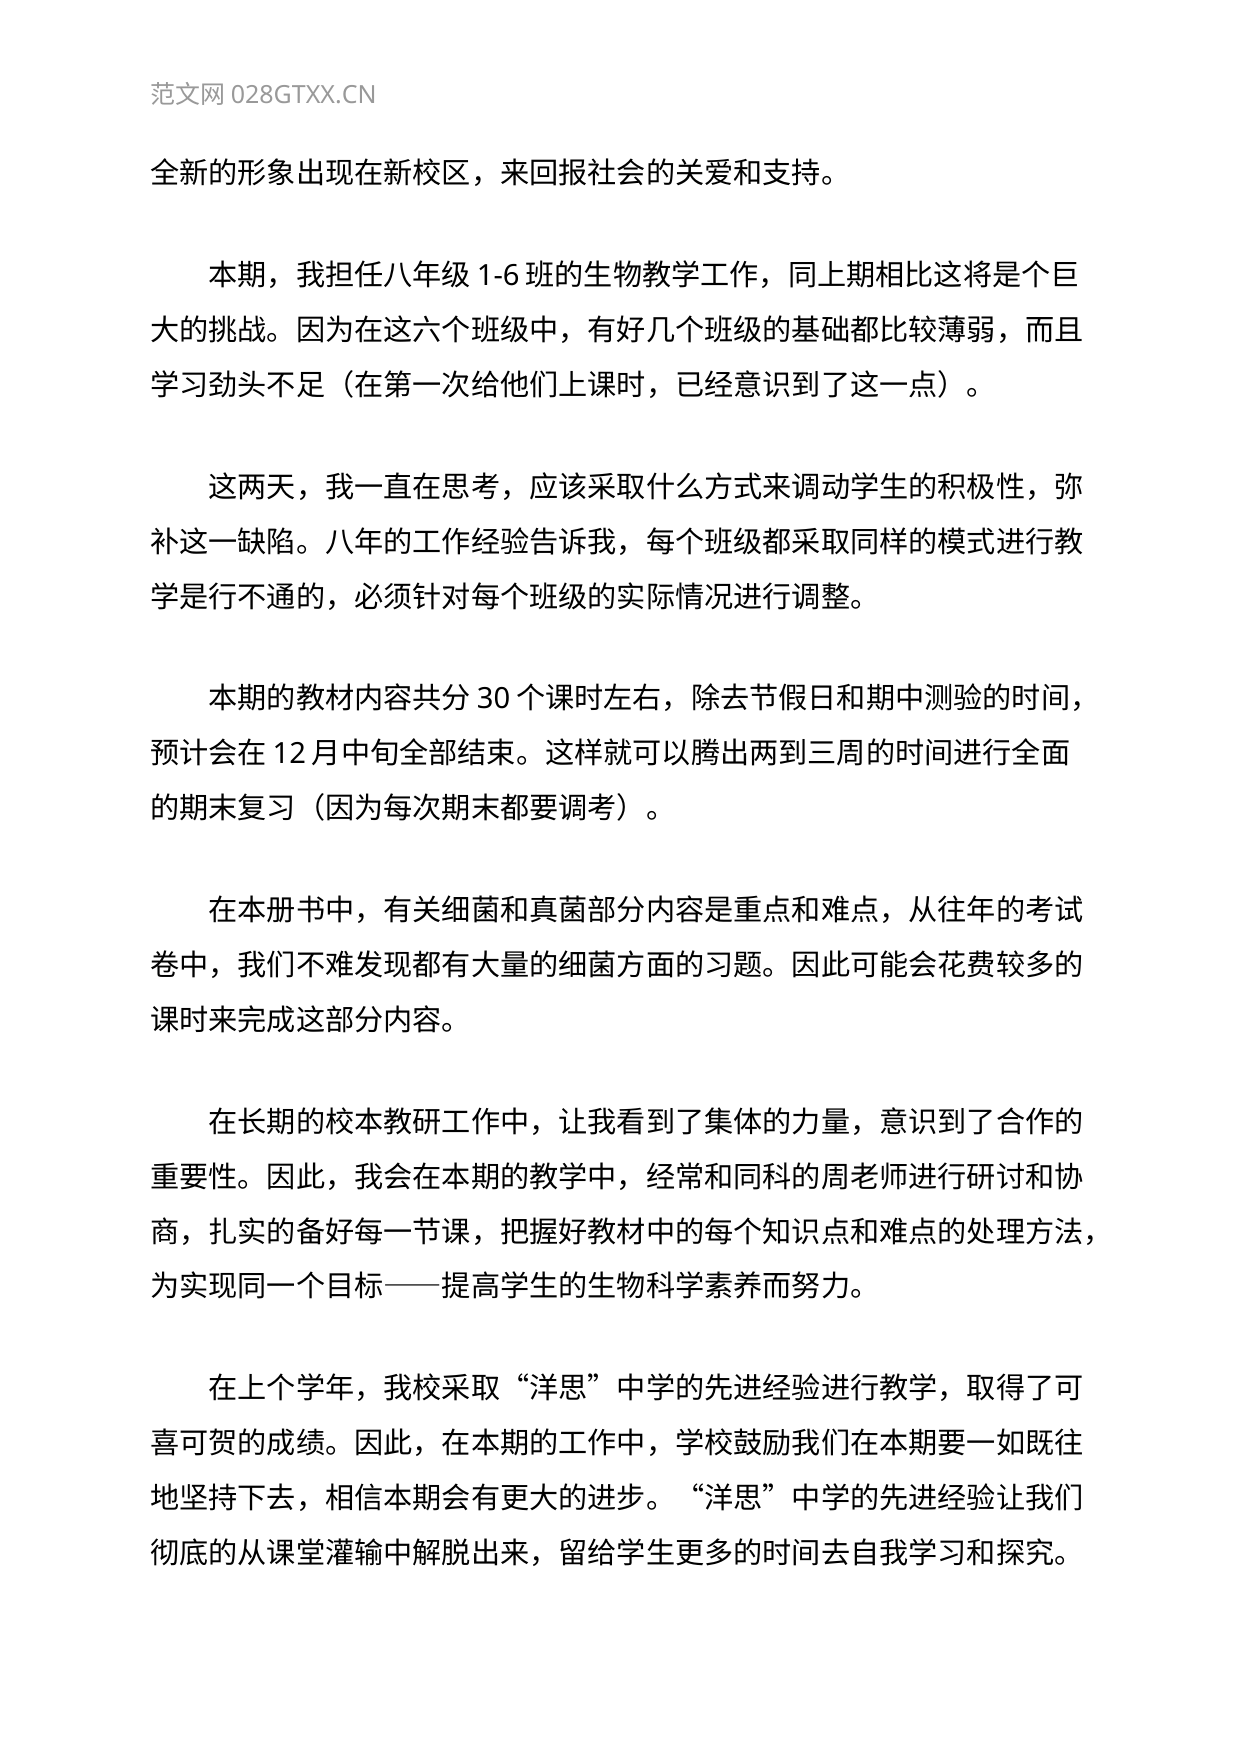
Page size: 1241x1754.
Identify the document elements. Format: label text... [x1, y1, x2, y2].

text 本期，我担任八年级1-6班的生物教学工作，同上期相比这将是个巨大的挑战。因为在这六个班级中，有好几个班级的基础都比较薄弱，而且学习劲头不足（在第一次给他们上课时，已经意识到了这一点）。 [150, 252, 1090, 404]
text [150, 150, 1090, 192]
text 在长期的校本教研工作中，让我看到了集体的力量，意识到了合作的重要性。因此，我会在本期的教学中，经常和同科的周老师进行研讨和协商，扎实的备好每一节课，把握好教材中的每个知识点和难点的处理方法，为实现同一个目标——提高学生的生物科学素养而努力。 [150, 1098, 1090, 1305]
text 这两天，我一直在思考，应该采取什么方式来调动学生的积极性，弥补这一缺陷。八年的工作经验告诉我，每个班级都采取同样的模式进行教学是行不通的，必须针对每个班级的实际情况进行调整。 [150, 463, 1090, 616]
text 在上个学年，我校采取“洋思”中学的先进经验进行教学，取得了可喜可贺的成绩。因此，在本期的工作中，学校鼓励我们在本期要一如既往地坚持下去，相信本期会有更大的进步。“洋思”中学的先进经验让我们彻底的从课堂灌输中解脱出来，留给学生更多的时间去自我学习和探究。 [150, 1365, 1090, 1572]
text 本期的教材内容共分30个课时左右，除去节假日和期中测验的时间，预计会在12月中旬全部结束。这样就可以腾出两到三周的时间进行全面的期末复习（因为每次期末都要调考）。 [150, 675, 1090, 827]
text 在本册书中，有关细菌和真菌部分内容是重点和难点，从往年的考试卷中，我们不难发现都有大量的细菌方面的习题。因此可能会花费较多的课时来完成这部分内容。 [150, 887, 1090, 1039]
